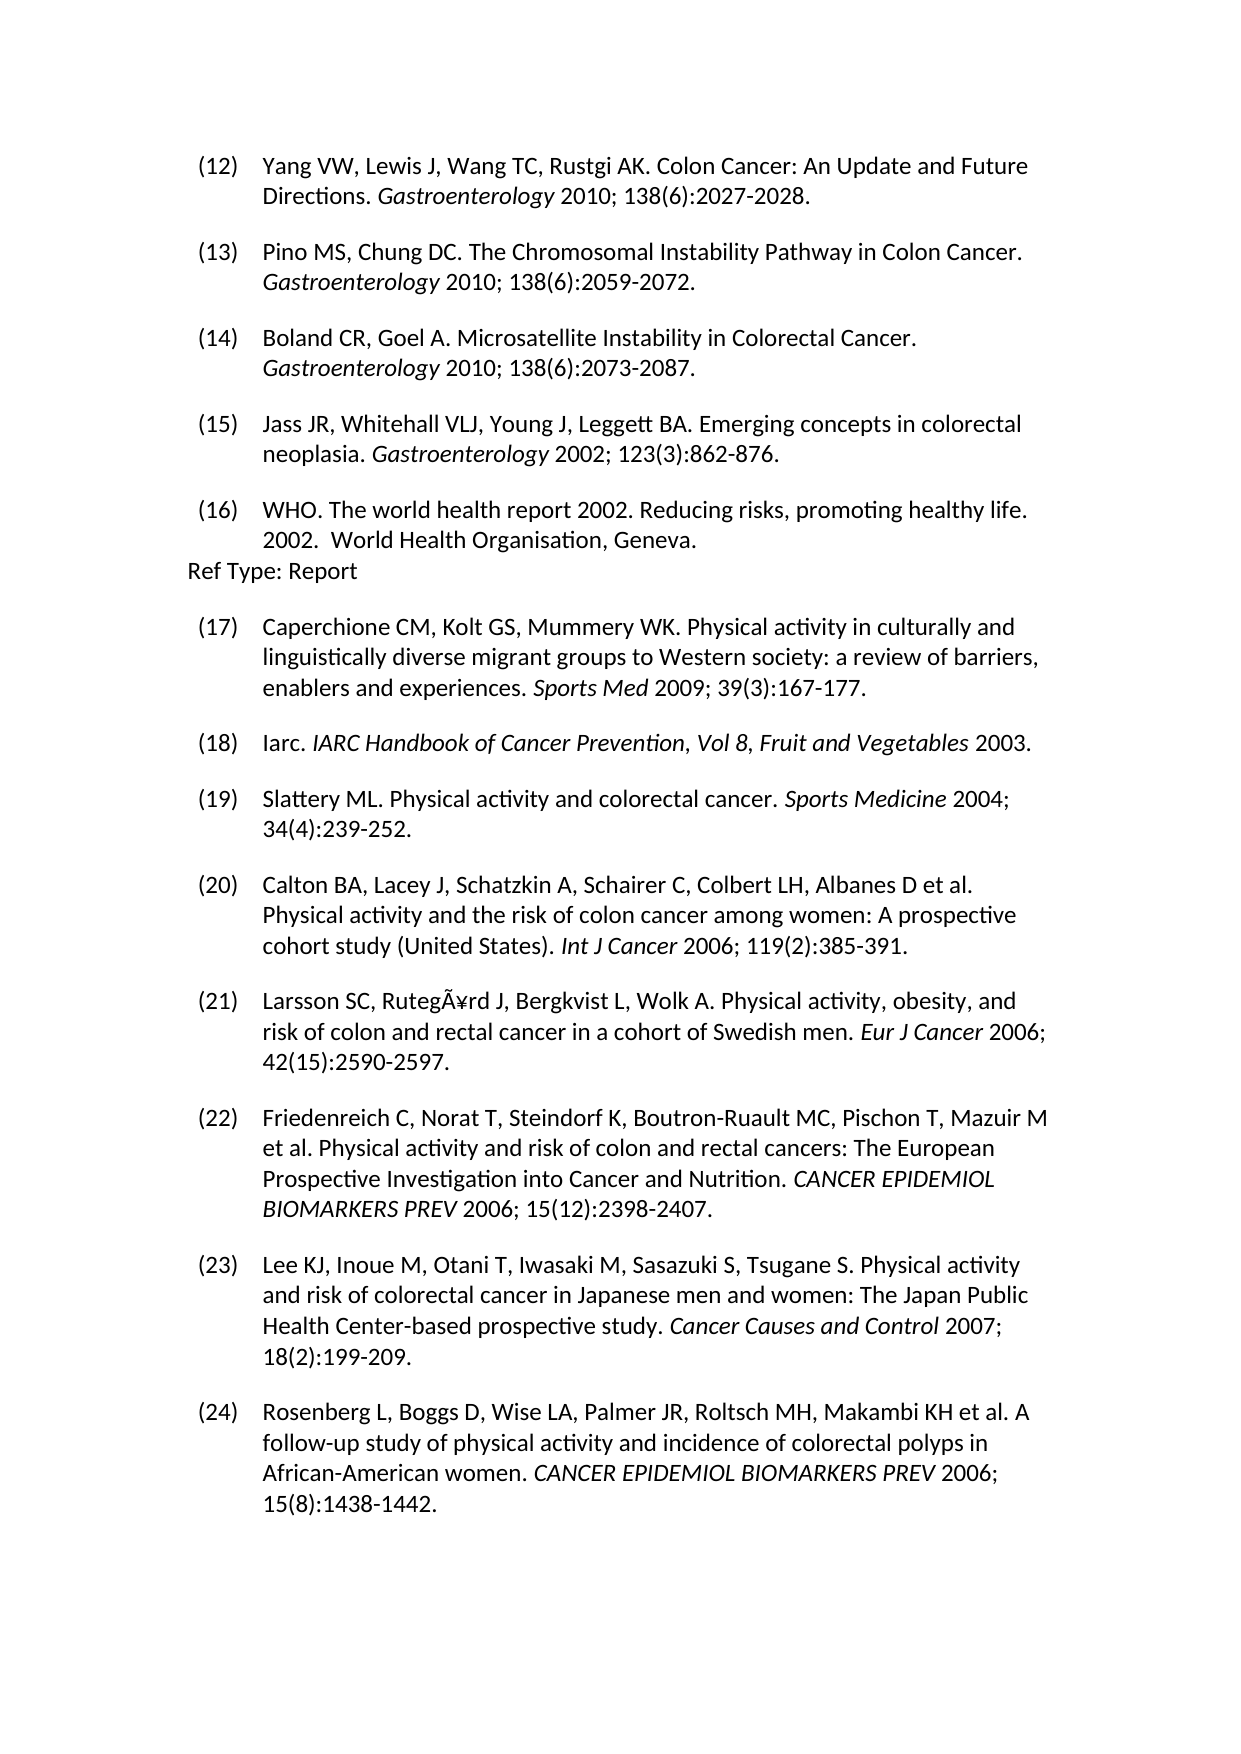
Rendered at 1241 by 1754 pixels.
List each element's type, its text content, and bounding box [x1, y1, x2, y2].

text (17) Caperchione CM, Kolt GS, Mummery WK. Physical activity in culturally and linguistically diverse migrant groups to Western society: a review of barriers, enablers and experiences. Sports Med 2009; 39(3):167-177. [187, 611, 1053, 702]
text (14) Boland CR, Goel A. Microsatellite Instability in Colorectal Cancer. Gastroenterology 2010; 138(6):2073-2087. [187, 322, 1053, 383]
text (13) Pino MS, Chung DC. The Chromosomal Instability Pathway in Colon Cancer. Gastroenterology 2010; 138(6):2059-2072. [187, 236, 1053, 297]
text (24) Rosenberg L, Boggs D, Wise LA, Palmer JR, Roltsch MH, Makambi KH et al. A follow-up study of physical activity and incidence of colorectal polyps in African-American women. CANCER EPIDEMIOL BIOMARKERS PREV 2006; 15(8):1438-1442. [187, 1396, 1053, 1518]
text (20) Calton BA, Lacey J, Schatzkin A, Schairer C, Colbert LH, Albanes D et al. Physical activity and the risk of colon cancer among women: A prospective cohort study (United States). Int J Cancer 2006; 119(2):385-391. [187, 869, 1053, 960]
text (12) Yang VW, Lewis J, Wang TC, Rustgi AK. Colon Cancer: An Update and Future Directions. Gastroenterology 2010; 138(6):2027-2028. [187, 150, 1053, 211]
text (21) Larsson SC, RutegÃ¥rd J, Bergkvist L, Wolk A. Physical activity, obesity, and risk of colon and rectal cancer in a cohort of Swedish men. Eur J Cancer 2006; 42(15):2590-2597. [187, 985, 1053, 1077]
text (18) Iarc. IARC Handbook of Cancer Prevention, Vol 8, Fruit and Vegetables 2003. [187, 727, 1053, 758]
text (23) Lee KJ, Inoue M, Otani T, Iwasaki M, Sasazuki S, Tsugane S. Physical activity and risk of colorectal cancer in Japanese men and women: The Japan Public Health Center-based prospective study. Cancer Causes and Control 2007; 18(2):199-209. [187, 1249, 1053, 1371]
text (15) Jass JR, Whitehall VLJ, Young J, Leggett BA. Emerging concepts in colorectal neoplasia. Gastroenterology 2002; 123(3):862-876. [187, 408, 1053, 469]
text (22) Friedenreich C, Norat T, Steindorf K, Boutron-Ruault MC, Pischon T, Mazuir M et al. Physical activity and risk of colon and rectal cancers: The European Prospective Investigation into Cancer and Nutrition. CANCER EPIDEMIOL BIOMARKERS PREV 2006; 15(12):2398-2407. [187, 1102, 1053, 1224]
text (19) Slattery ML. Physical activity and colorectal cancer. Sports Medicine 2004; 34(4):239-252. [187, 783, 1053, 844]
text (16) WHO. The world health report 2002. Reducing risks, promoting healthy life. 2002. World Health Organisation, Geneva. [187, 494, 1053, 555]
text Ref Type: Report [187, 555, 1053, 586]
